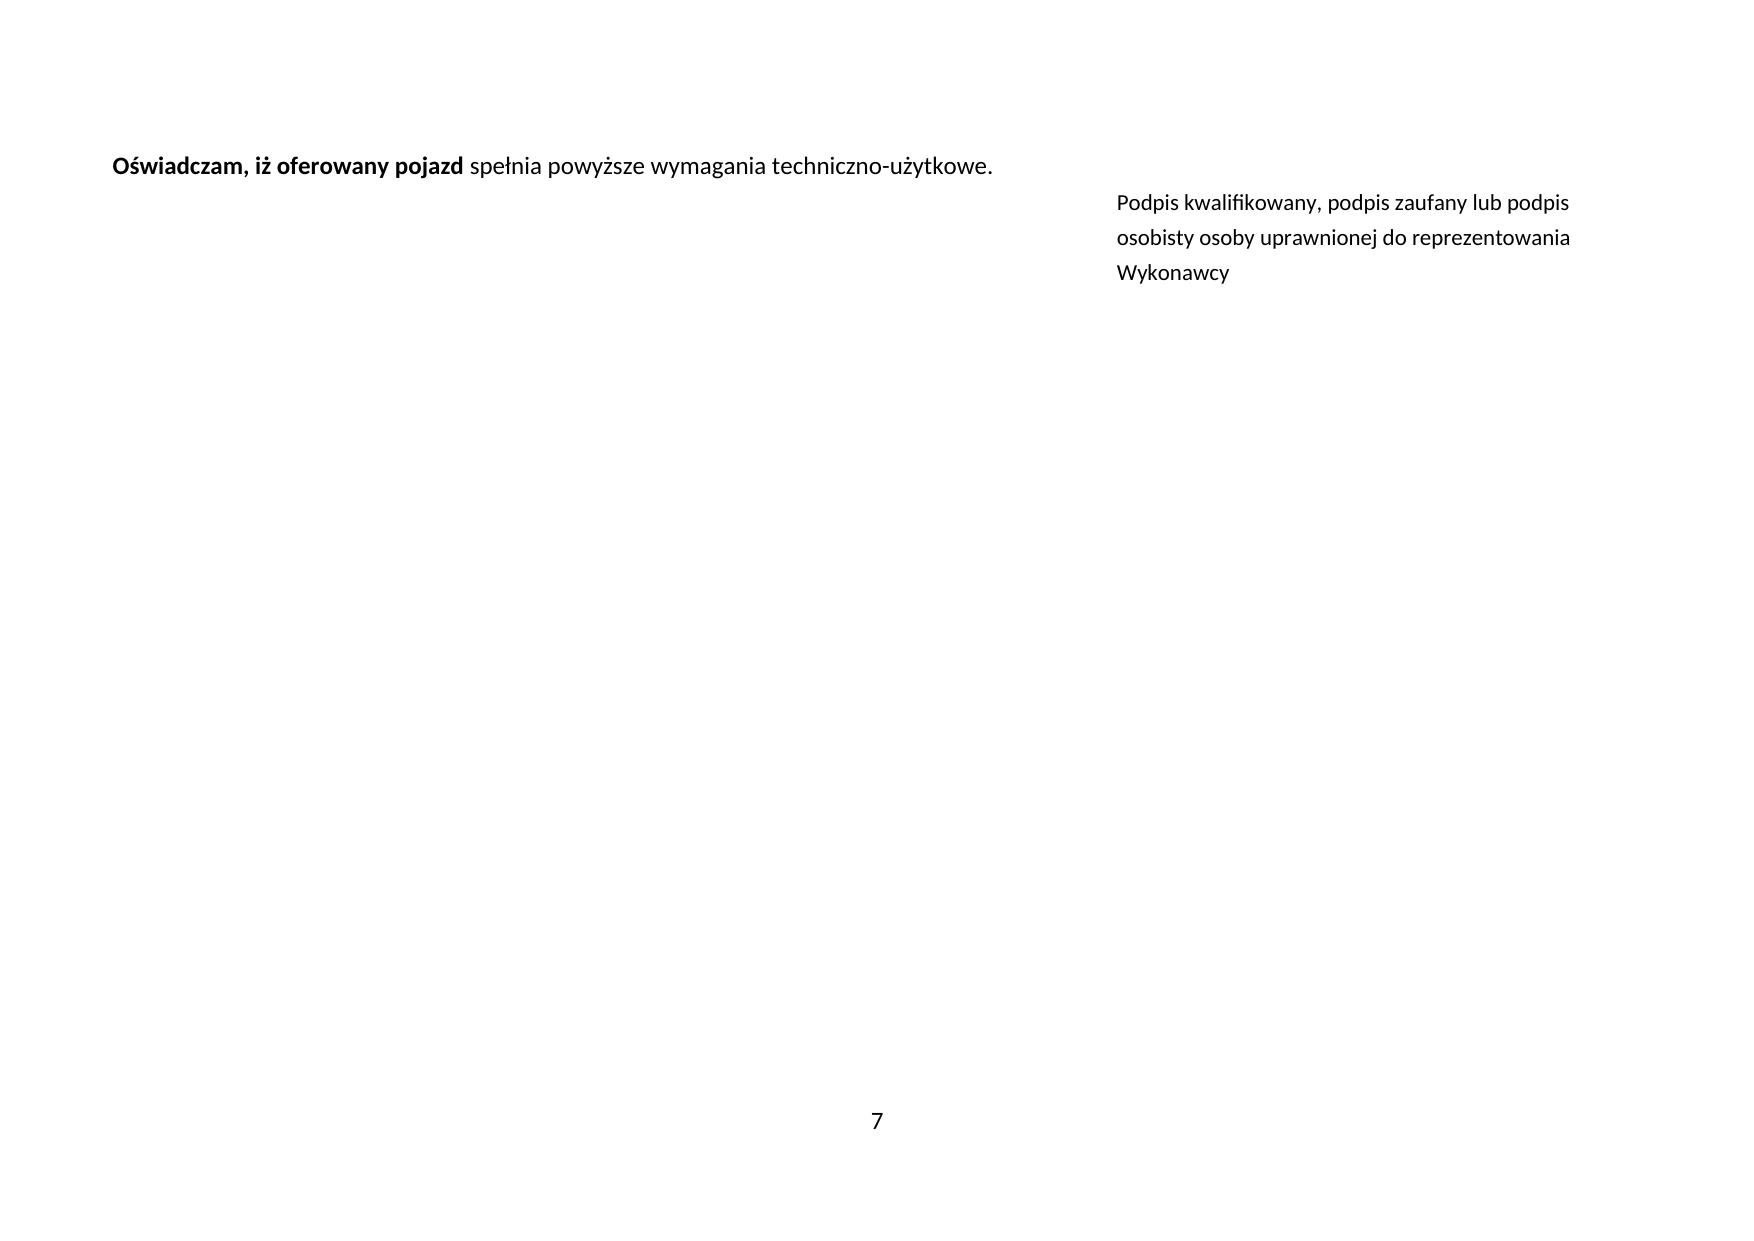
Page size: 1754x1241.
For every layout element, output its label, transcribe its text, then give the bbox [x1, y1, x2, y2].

list Oświadczam, iż oferowany pojazd spełnia powyższe wymagania techniczno-użytkowe. [112, 150, 1641, 181]
text Podpis kwalifikowany, podpis zaufany lub podpis osobisty osoby uprawnionej do reprezentowania Wykonawcy [1117, 188, 1641, 286]
